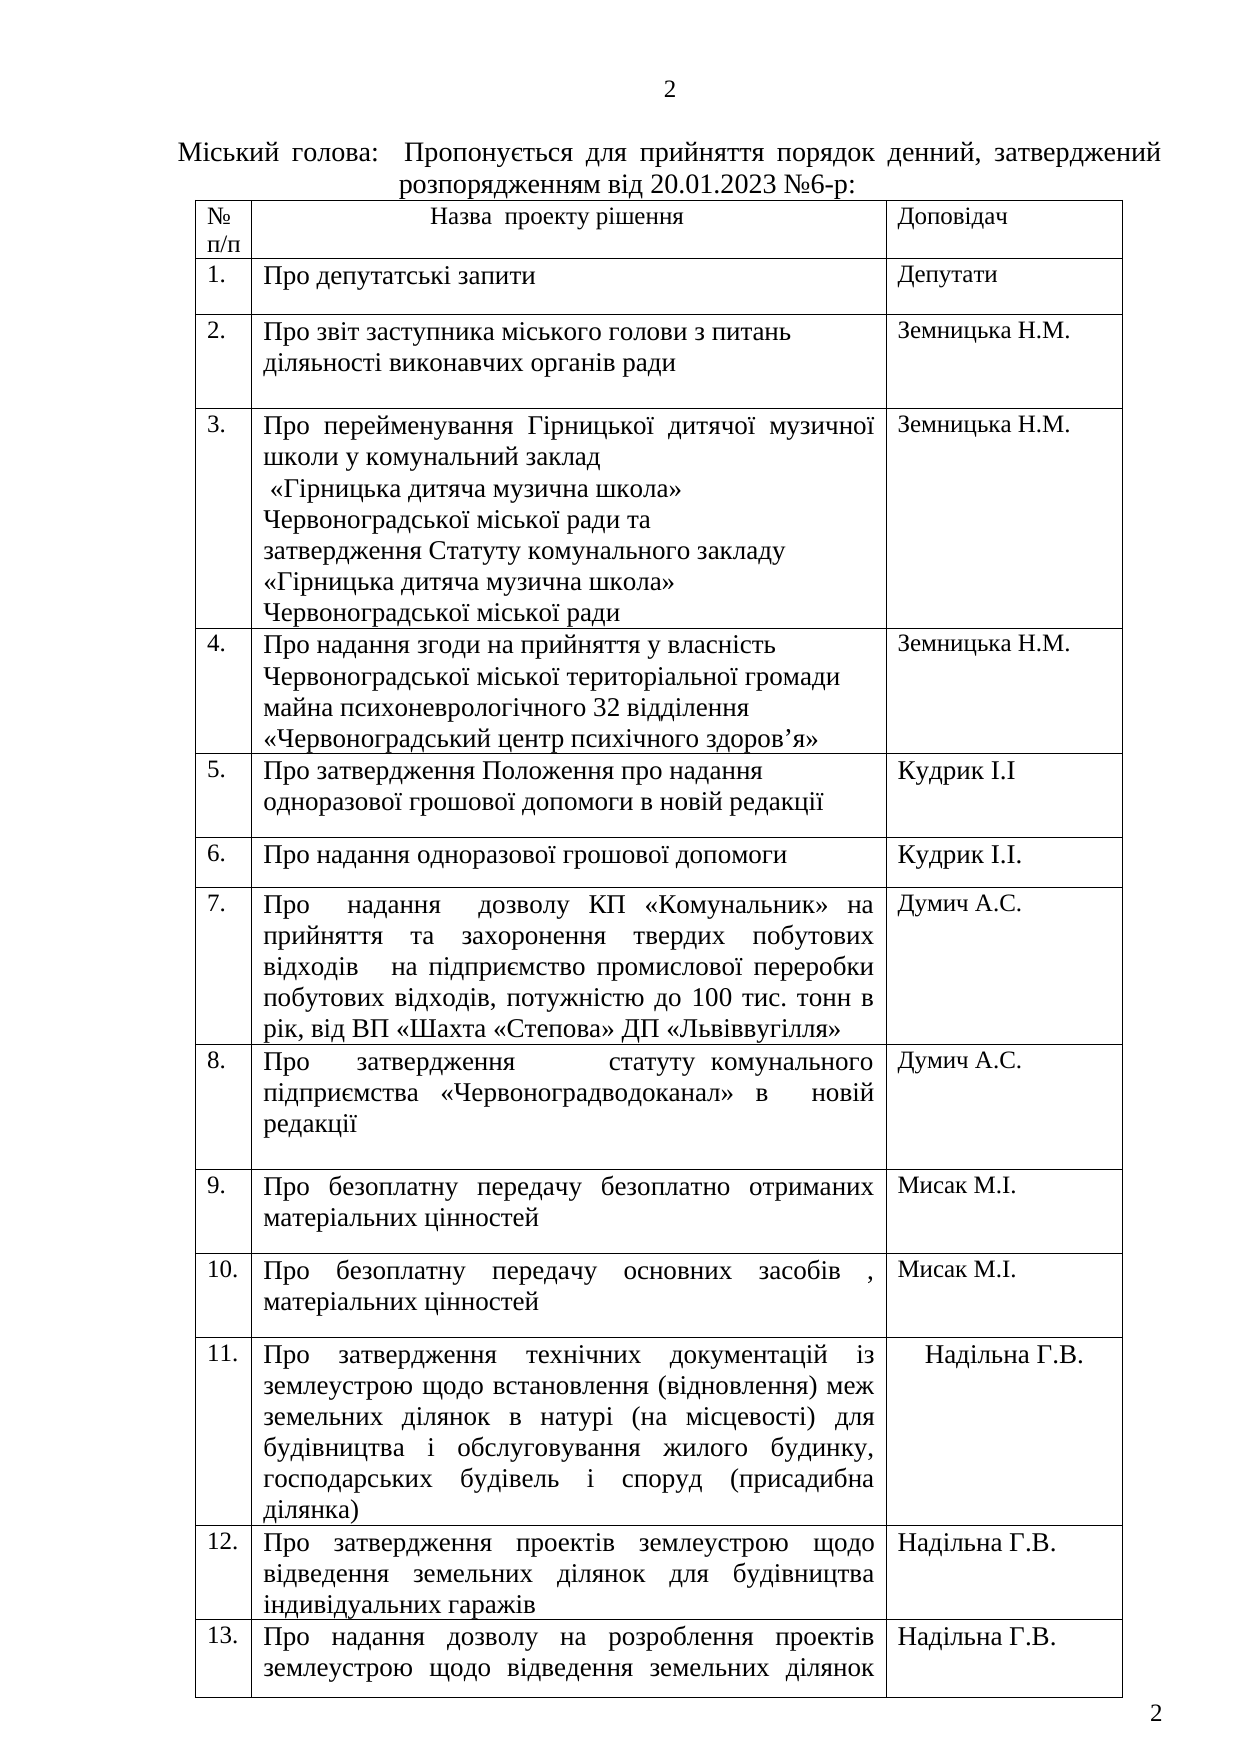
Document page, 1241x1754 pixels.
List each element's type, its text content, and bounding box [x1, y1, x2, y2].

table_cell 11. [196, 1338, 251, 1525]
table_cell Про безоплатну передачу основних засобів , матеріальних цінностей [252, 1254, 886, 1337]
table_cell Про надання одноразової грошової допомоги [252, 838, 886, 887]
table_cell Земницька Н.М. [887, 315, 1122, 408]
table_cell 12. [196, 1526, 251, 1619]
table_cell 2. [196, 315, 251, 408]
table_cell 6. [196, 838, 251, 887]
table_cell Про звіт заступника міського голови з питань діляьності виконавчих органів ради [252, 315, 886, 408]
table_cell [252, 1620, 886, 1697]
table_cell Про затвердження Положення про надання одноразової грошової допомоги в новій редакції [252, 754, 886, 837]
table_cell 7. [196, 888, 251, 1044]
table_cell Кудрик І.І. [887, 838, 1122, 887]
table_cell Надільна Г.В. [887, 1338, 1122, 1525]
table_cell Про надання згоди на прийняття у власність Червоноградської міської територіальної громади майна психоневрологічного 32 відділення «Червоноградський центр психічного здоров’я» [252, 629, 886, 753]
table_cell Думич А.С. [887, 1045, 1122, 1169]
table_cell Земницька Н.М. [887, 409, 1122, 627]
table_cell 3. [196, 409, 251, 627]
table_cell Мисак М.І. [887, 1170, 1122, 1253]
table_cell Кудрик І.І [887, 754, 1122, 837]
table_cell Про затвердження статуту комунального пiдприємства «Червоноградводоканал» в новiй редакції [252, 1045, 886, 1169]
table_cell 10. [196, 1254, 251, 1337]
table_cell 13. [196, 1620, 251, 1697]
text Міський голова: Пропонується для прийняття порядок денний, затверджений розпорядженням від 20.01.2023 №6-р: [177, 135, 1162, 200]
table_cell 5. [196, 754, 251, 837]
table_cell Про затвердження проектiв землеустрою щодо вiдведення земельних дiлянок для будівництва індивідуальних гаражів [252, 1526, 886, 1619]
table_cell Про безоплатну передачу безоплатно отриманих матеріальних цінностей [252, 1170, 886, 1253]
table_cell Про надання дозволу КП «Комунальник» на прийняття та захоронення твердих побутових відходів на підприємство промислової переробки побутових відходів, потужністю до 100 тис. тонн в рік, від ВП «Шахта «Степова» ДП «Львіввугілля» [252, 888, 886, 1044]
table_cell Мисак М.І. [887, 1254, 1122, 1337]
table_cell 9. [196, 1170, 251, 1253]
table_cell 8. [196, 1045, 251, 1169]
table_header Доповідач [887, 201, 1122, 258]
table_cell Надільна Г.В. [887, 1526, 1122, 1619]
table_cell Надільна Г.В. [887, 1620, 1122, 1697]
table_cell Про перейменування Гірницької дитячої музичної школи у комунальний заклад «Гірницька дитяча музична школа» Червоноградської міської ради та затвердження Статуту комунального закладу «Гірницька дитяча музична школа» Червоноградської міської ради [252, 409, 886, 627]
table_cell Про депутатські запити [252, 259, 886, 314]
table_cell Думич А.С. [887, 888, 1122, 1044]
table_cell 4. [196, 629, 251, 753]
table_cell 1. [196, 259, 251, 314]
table_header Назва проекту рішення [252, 201, 886, 258]
table_cell Депутати [887, 259, 1122, 314]
table_cell Земницька Н.М. [887, 629, 1122, 753]
table_header № п/п [196, 201, 251, 258]
table_cell Про затвердження технiчних документацiй iз землеустрою щодо встановлення (відновлення) меж земельних ділянок в натурі (на місцевості) для будівництва і обслуговування жилого будинку, господарських будівель і споруд (присадибна ділянка) [252, 1338, 886, 1525]
